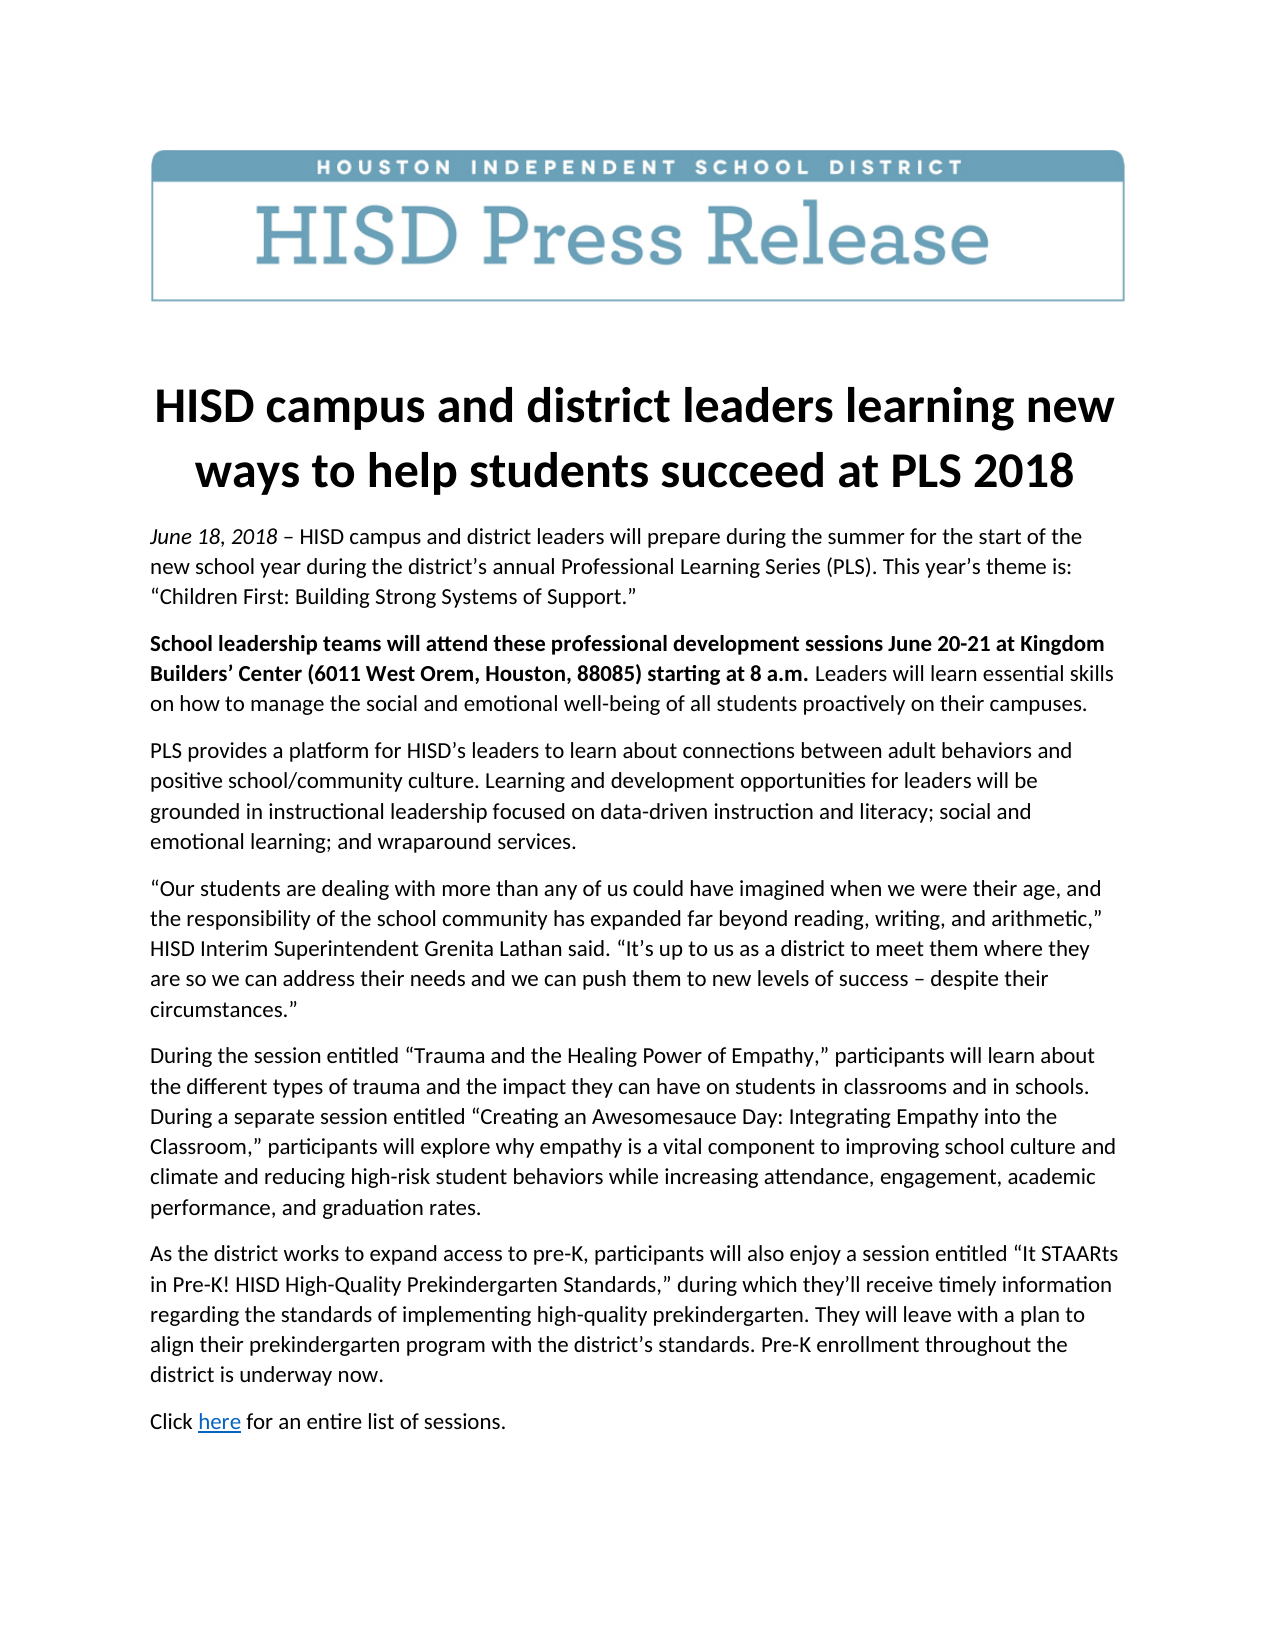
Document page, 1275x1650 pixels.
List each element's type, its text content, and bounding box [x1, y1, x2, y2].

text During the session entitled “Trauma and the Healing Power of Empathy,” participants will learn about the different types of trauma and the impact they can have on students in classrooms and in schools. During a separate session entitled “Creating an Awesomesauce Day: Integrating Empathy into the Classroom,” participants will explore why empathy is a vital component to improving school culture and climate and reducing high-risk student behaviors while increasing attendance, engagement, academic performance, and graduation rates. [150, 1042, 1125, 1221]
text HISD campus and district leaders learning new ways to help students succeed at PLS 2018 [150, 373, 1120, 500]
text “Our students are dealing with more than any of us could have imagined when we were their age, and the responsibility of the school community has expanded far beyond reading, writing, and arithmetic,” HISD Interim Superintendent Grenita Lathan said. “It’s up to us as a district to meet them where they are so we can address their needs and we can push them to new levels of success – despite their circumstances.” [150, 874, 1125, 1023]
text PLS provides a platform for HISD’s leaders to learn about connections between adult behaviors and positive school/community culture. Learning and development opportunities for leaders will be grounded in instructional leadership focused on data-driven instruction and literacy; social and emotional learning; and wraparound services. [150, 736, 1125, 855]
text June 18, 2018 – HISD campus and district leaders will prepare during the summer for the start of the new school year during the district’s annual Professional Learning Series (PLS). This year’s theme is: “Children First: Building Strong Systems of Support.” [150, 522, 1125, 610]
picture [150, 150, 1125, 355]
text Click here for an entire list of sessions. [150, 1407, 1125, 1435]
text As the district works to expand access to pre-K, participants will also enjoy a session entitled “It STAARts in Pre-K! HISD High-Quality Prekindergarten Standards,” during which they’ll receive timely information regarding the standards of implementing high-quality prekindergarten. They will leave with a plan to align their prekindergarten program with the district’s standards. Pre-K enrollment throughout the district is underway now. [150, 1239, 1125, 1388]
text School leadership teams will attend these professional development sessions June 20-21 at Kingdom Builders’ Center (6011 West Orem, Houston, 88085) starting at 8 a.m. Leaders will learn essential skills on how to manage the social and emotional well-being of all students proactively on their campuses. [150, 629, 1125, 717]
